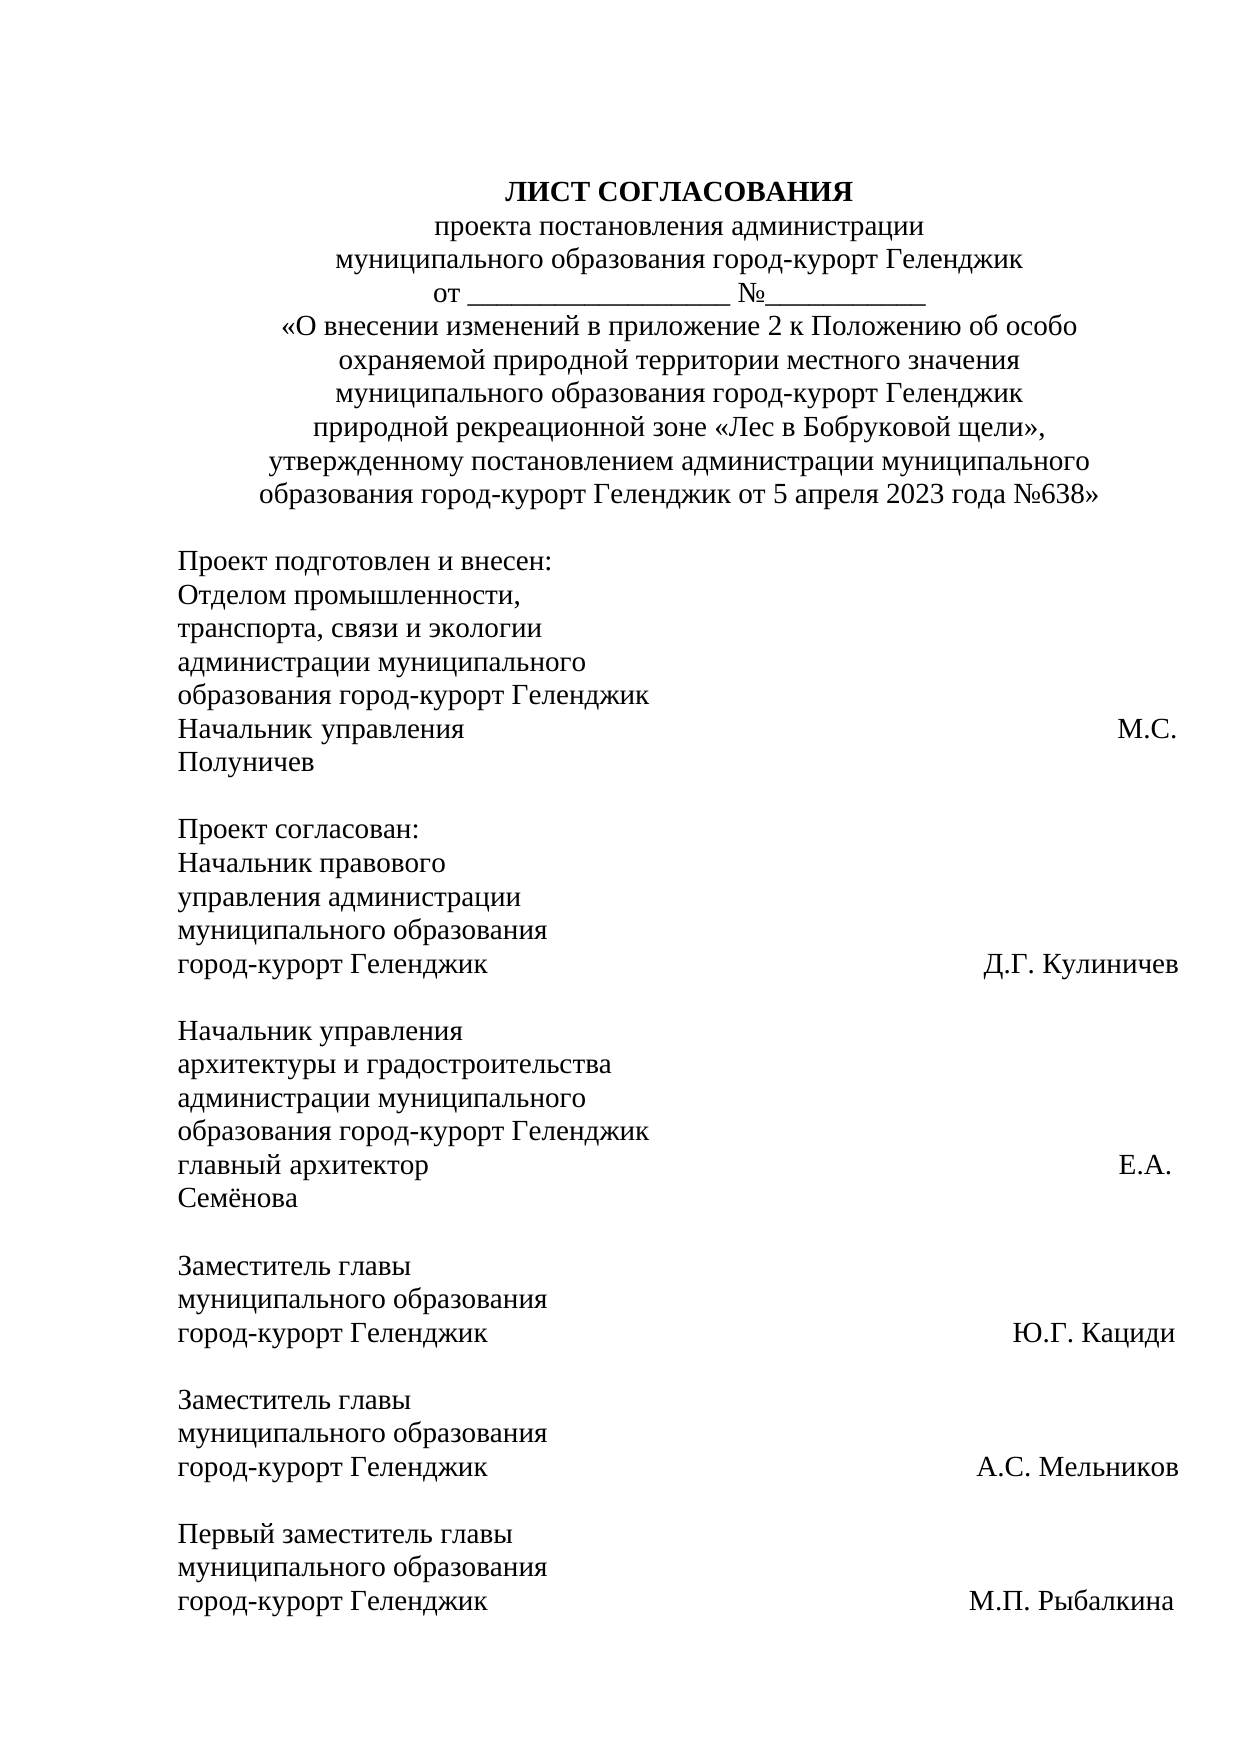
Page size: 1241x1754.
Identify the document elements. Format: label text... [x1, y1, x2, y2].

text Проект подготовлен и внесен: [177, 543, 1181, 577]
text «О внесении изменений в приложение 2 к Положению об особо охраняемой природной территории местного значения муниципального образования город-курорт Геленджик природной рекреационной зоне «Лес в Бобруковой щели», утвержденному постановлением администрации муниципального образования город-курорт Геленджик от 5 апреля 2023 года №638» [177, 308, 1181, 510]
text город-курорт Геленджик Ю.Г. Кациди [177, 1315, 1181, 1348]
text Заместитель главы [177, 1382, 1181, 1415]
text ЛИСТ СОГЛАСОВАНИЯ [177, 174, 1181, 208]
text Начальник правового [177, 845, 1181, 879]
text образования город-курорт Геленджик [177, 677, 1181, 711]
text муниципального образования [177, 1549, 1181, 1583]
text город-курорт Геленджик Д.Г. Кулиничев [177, 946, 1181, 979]
text муниципального образования город-курорт Геленджик [177, 241, 1181, 275]
text администрации муниципального [177, 1080, 1181, 1113]
text управления администрации [177, 879, 1181, 912]
text главный архитектор Е.А. Семёнова [177, 1147, 1181, 1214]
text муниципального образования [177, 912, 1181, 946]
text от __________________ №___________ [177, 275, 1181, 308]
text транспорта, связи и экологии [177, 610, 1181, 644]
text город-курорт Геленджик А.С. Мельников [177, 1449, 1181, 1482]
text город-курорт Геленджик М.П. Рыбалкина [177, 1583, 1181, 1617]
text муниципального образования [177, 1281, 1181, 1315]
text Проект согласован: [177, 812, 1181, 845]
text проекта постановления администрации [177, 208, 1181, 241]
text администрации муниципального [177, 644, 1181, 677]
text Начальник управления М.С. Полуничев [177, 711, 1181, 778]
text архитектуры и градостроительства [177, 1046, 1181, 1080]
text Отделом промышленности, [177, 577, 1181, 610]
text муниципального образования [177, 1415, 1181, 1449]
text Первый заместитель главы [177, 1516, 1181, 1549]
text Заместитель главы [177, 1248, 1181, 1281]
text образования город-курорт Геленджик [177, 1113, 1181, 1147]
text Начальник управления [177, 1013, 1181, 1046]
